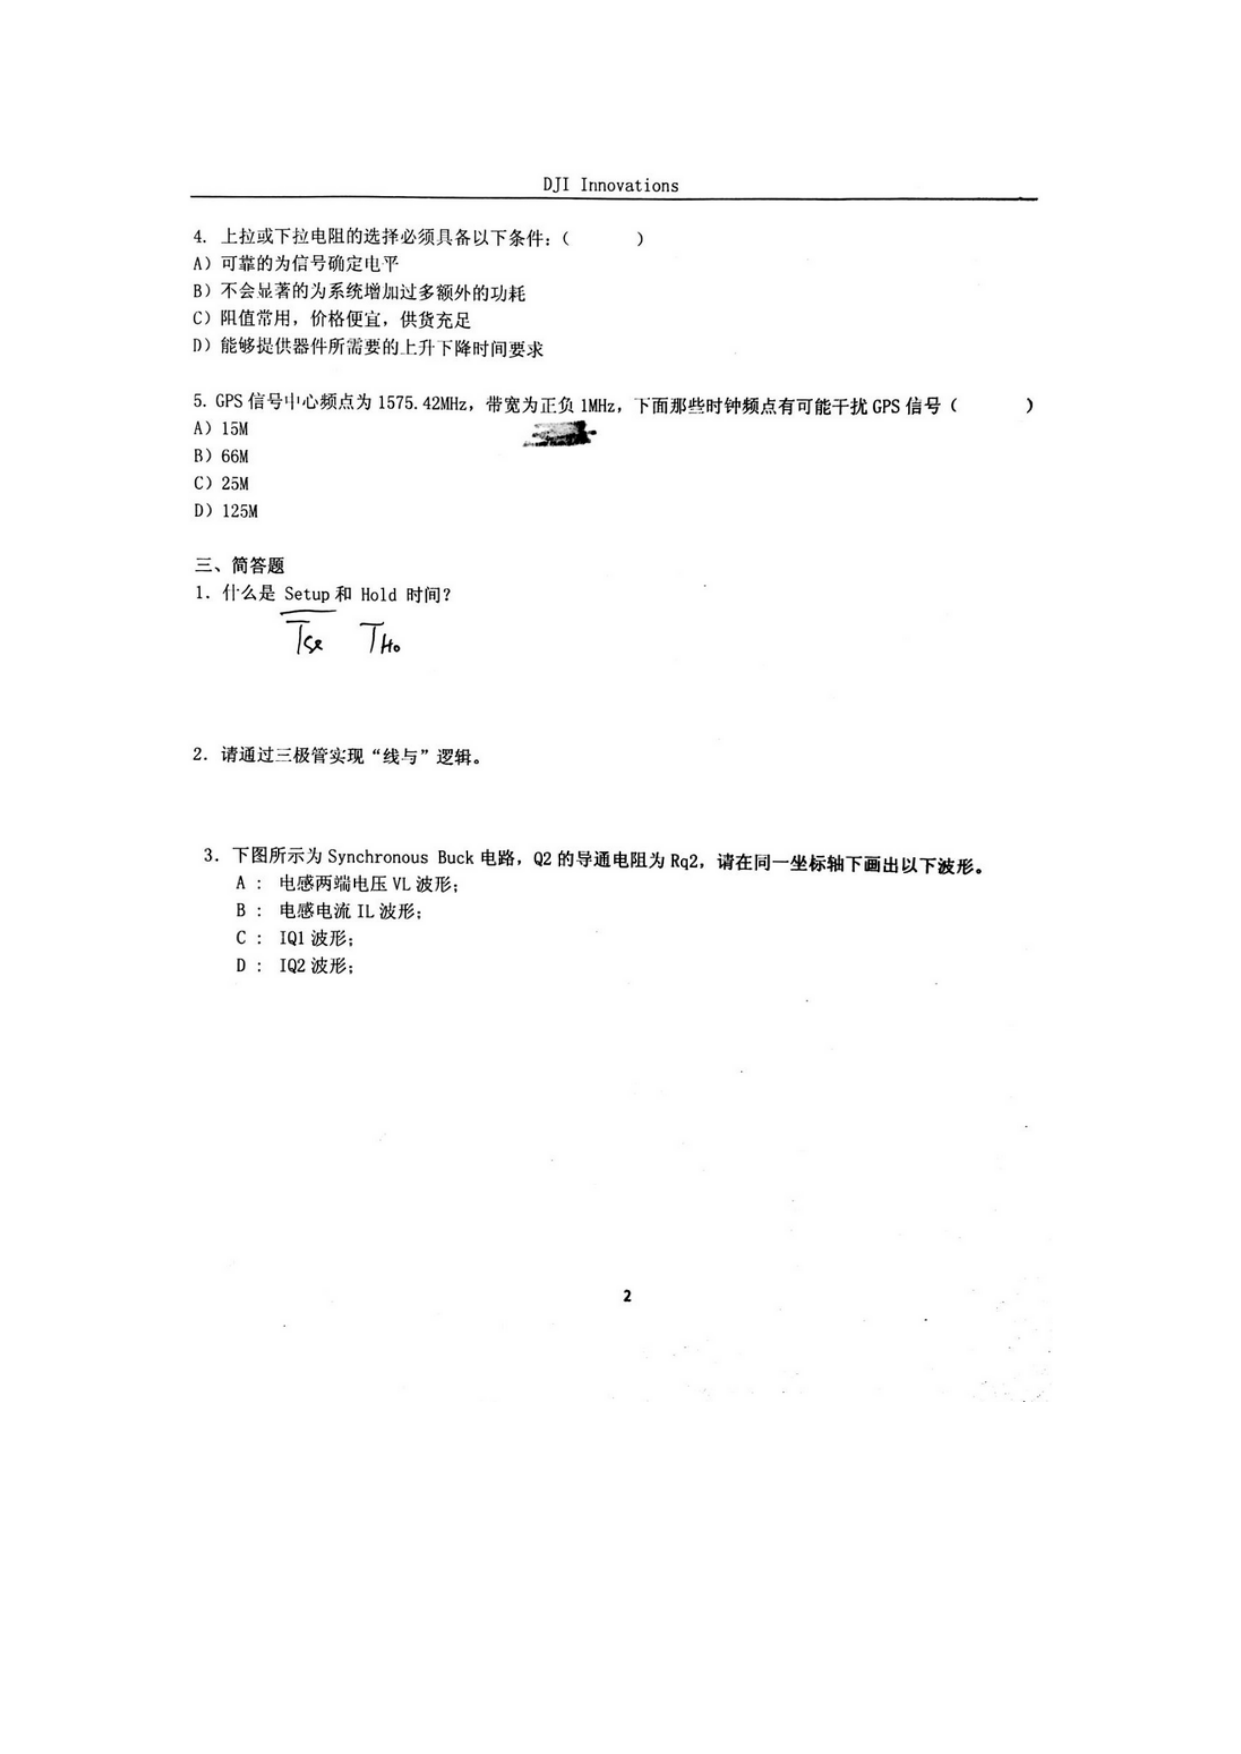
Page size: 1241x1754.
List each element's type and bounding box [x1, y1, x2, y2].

picture [187, 162, 1053, 783]
picture [187, 812, 1053, 1402]
